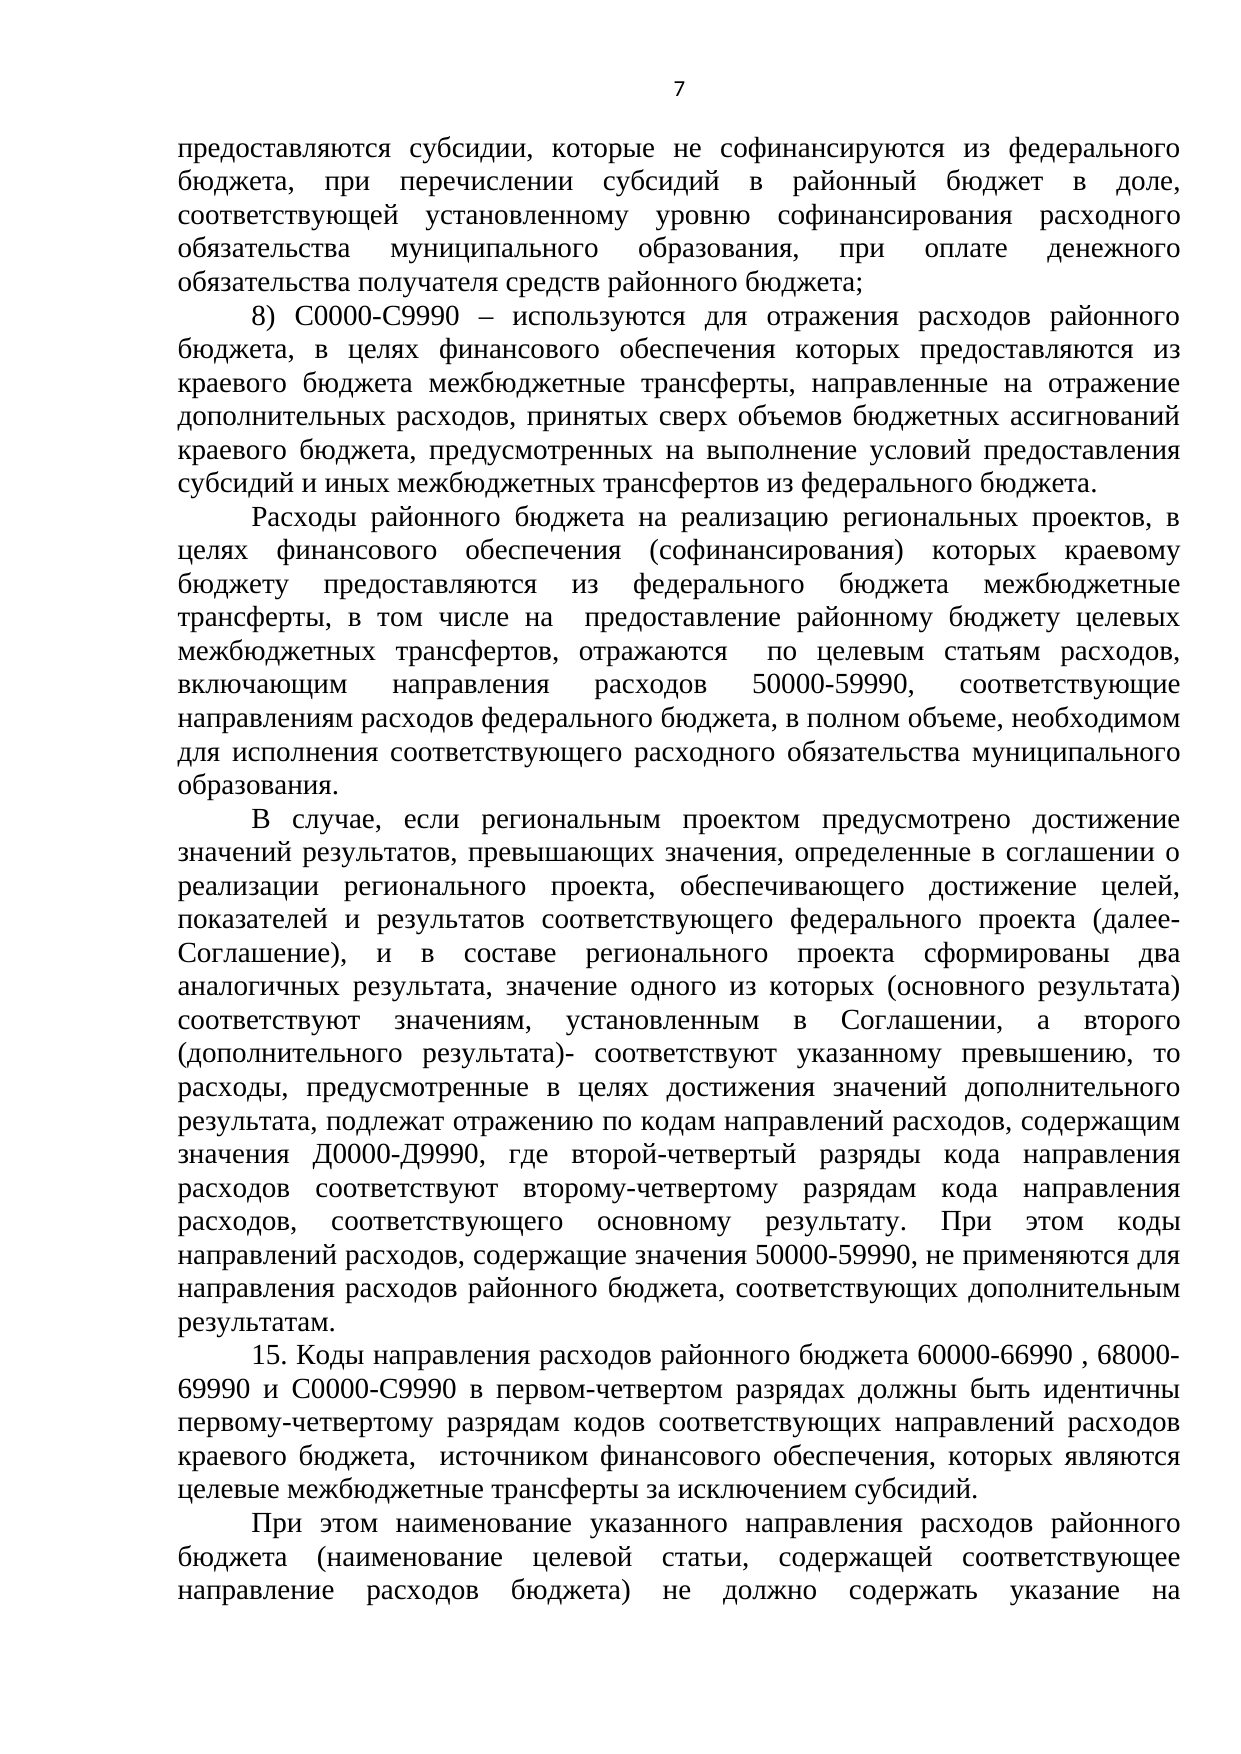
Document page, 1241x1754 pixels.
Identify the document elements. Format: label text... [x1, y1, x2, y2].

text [177, 1505, 1181, 1606]
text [177, 130, 1181, 298]
text В случае, если региональным проектом предусмотрено достижение значений результатов, превышающих значения, определенные в соглашении о реализации регионального проекта, обеспечивающего достижение целей, показателей и результатов соответствующего федерального проекта (далее-Соглашение), и в составе регионального проекта сформированы два аналогичных результата, значение одного из которых (основного результата) соответствуют значениям, установленным в Соглашении, а второго (дополнительного результата)- соответствуют указанному превышению, то расходы, предусмотренные в целях достижения значений дополнительного результата, подлежат отражению по кодам направлений расходов, содержащим значения Д0000-Д9990, где второй-четвертый разряды кода направления расходов соответствуют второму-четвертому разрядам кода направления расходов, соответствующего основному результату. При этом коды направлений расходов, содержащие значения 50000-59990, не применяются для направления расходов районного бюджета, соответствующих дополнительным результатам. [177, 801, 1181, 1337]
text 15. Коды направления расходов районного бюджета 60000-66990 , 68000-69990 и С0000-С9990 в первом-четвертом разрядах должны быть идентичны первому-четвертому разрядам кодов соответствующих направлений расходов краевого бюджета, источником финансового обеспечения, которых являются целевые межбюджетные трансферты за исключением субсидий. [177, 1337, 1181, 1505]
text Расходы районного бюджета на реализацию региональных проектов, в целях финансового обеспечения (софинансирования) которых краевому бюджету предоставляются из федерального бюджета межбюджетные трансферты, в том числе на предоставление районному бюджету целевых межбюджетных трансфертов, отражаются по целевым статьям расходов, включающим направления расходов 50000-59990, соответствующие направлениям расходов федерального бюджета, в полном объеме, необходимом для исполнения соответствующего расходного обязательства муниципального образования. [177, 499, 1181, 801]
text 8) С0000-С9990 – используются для отражения расходов районного бюджета, в целях финансового обеспечения которых предоставляются из краевого бюджета межбюджетные трансферты, направленные на отражение дополнительных расходов, принятых сверх объемов бюджетных ассигнований краевого бюджета, предусмотренных на выполнение условий предоставления субсидий и иных межбюджетных трансфертов из федерального бюджета. [177, 298, 1181, 499]
